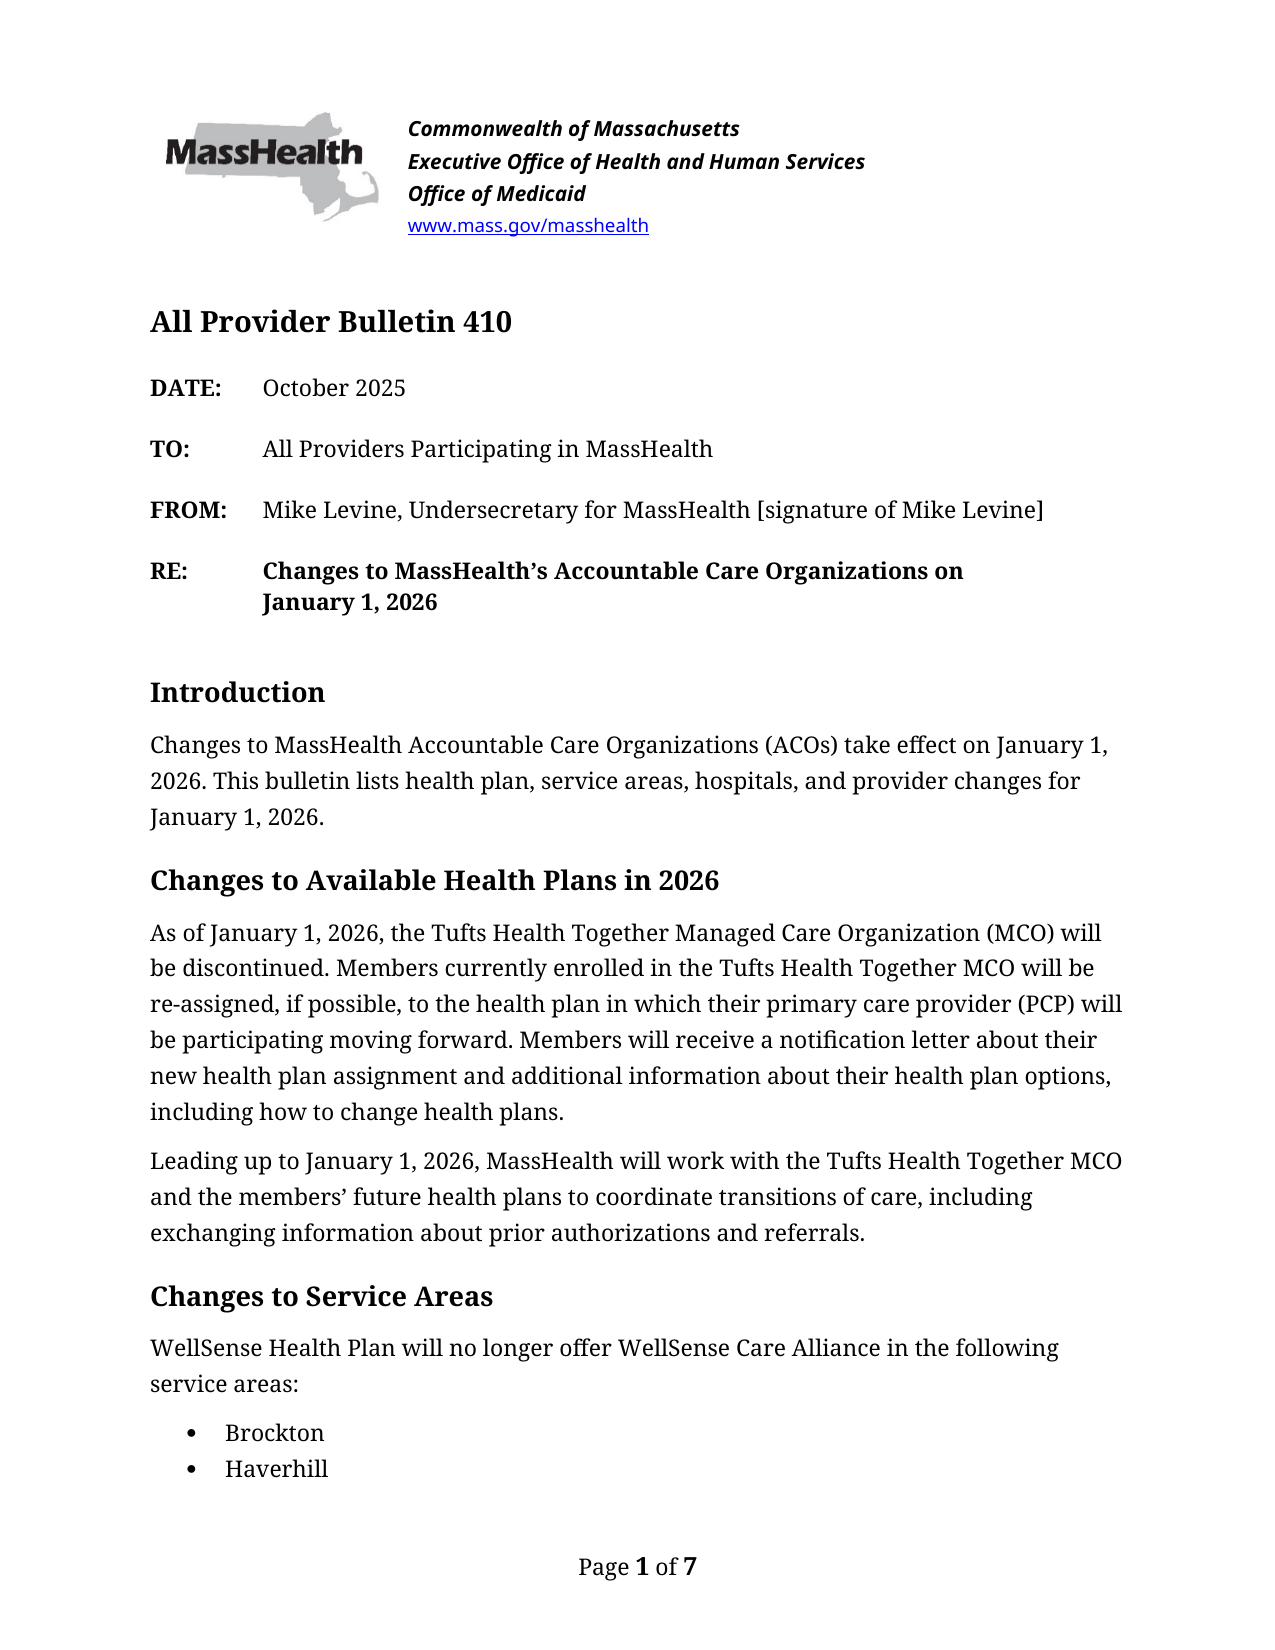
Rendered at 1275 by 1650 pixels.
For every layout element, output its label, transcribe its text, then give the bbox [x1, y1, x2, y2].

picture [159, 106, 385, 227]
subtitle Changes to Service Areas [150, 1277, 1125, 1314]
text WellSense Health Plan will no longer offer WellSense Care Alliance in the following service areas: [150, 1332, 1125, 1399]
text Changes to MassHealth Accountable Care Organizations (ACOs) take effect on January 1, 2026. This bulletin lists health plan, service areas, hospitals, and provider changes for January 1, 2026. [150, 729, 1125, 832]
text DATE: October 2025 [150, 372, 1125, 403]
text As of January 1, 2026, the Tufts Health Together Managed Care Organization (MCO) will be discontinued. Members currently enrolled in the Tufts Health Together MCO will be re-assigned, if possible, to the health plan in which their primary care provider (PCP) will be participating moving forward. Members will receive a notification letter about their new health plan assignment and additional information about their health plan options, including how to change health plans. [150, 916, 1125, 1127]
text FROM: Mike Levine, Undersecretary for MassHealth [signature of Mike Levine] [150, 494, 1125, 525]
text TO: All Providers Participating in MassHealth [150, 433, 1125, 464]
text RE: Changes to MassHealth’s Accountable Care Organizations on [150, 555, 1125, 586]
list Haverhill [187, 1453, 1125, 1484]
list Brockton [187, 1417, 1125, 1448]
subtitle Changes to Available Health Plans in 2026 [150, 862, 1125, 898]
text Leading up to January 1, 2026, MassHealth will work with the Tufts Health Together MCO and the members’ future health plans to coordinate transitions of care, including exchanging information about prior authorizations and referrals. [150, 1144, 1125, 1248]
subtitle All Provider Bulletin 410 [150, 110, 1125, 341]
text January 1, 2026 [150, 586, 1125, 618]
subtitle Introduction [150, 674, 1125, 711]
